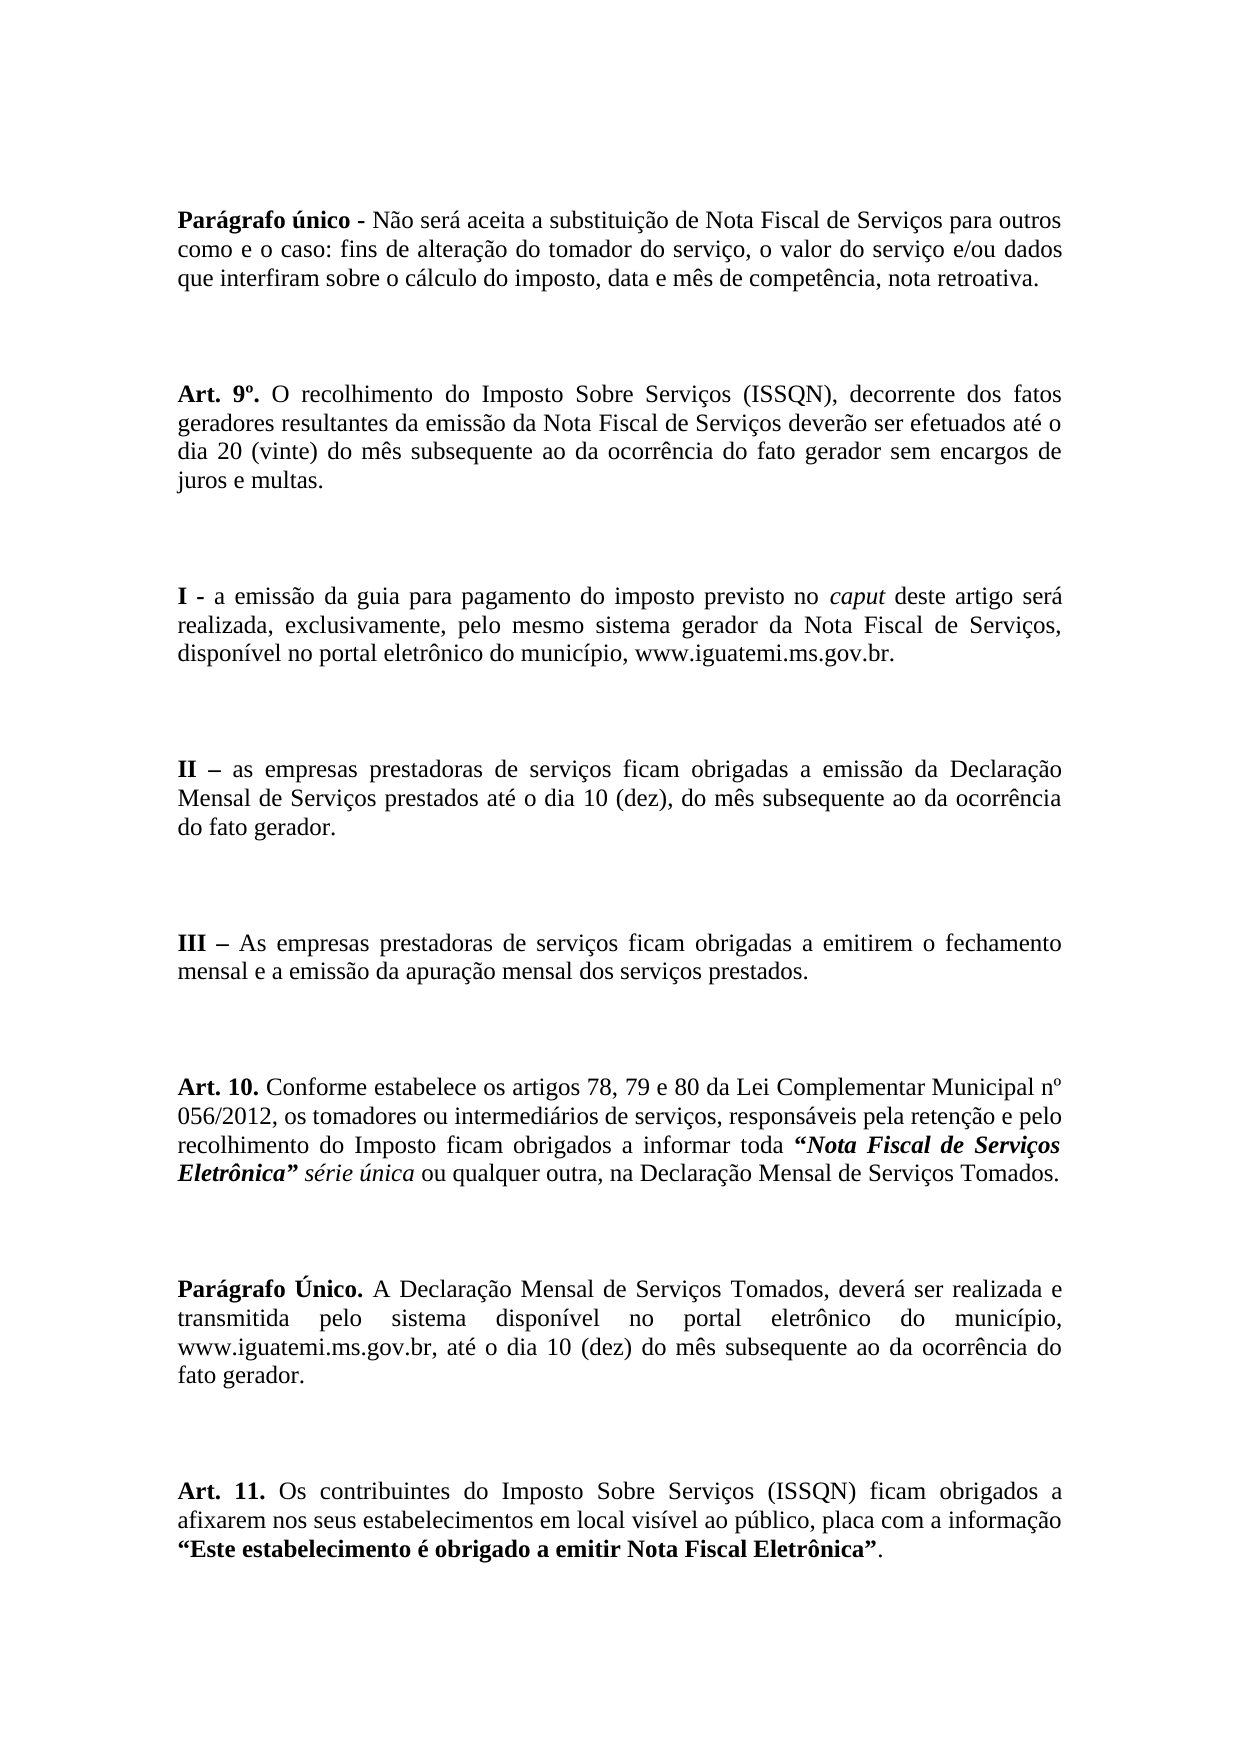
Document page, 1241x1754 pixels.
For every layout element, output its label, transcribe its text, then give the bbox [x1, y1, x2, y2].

text I - a emissão da guia para pagamento do imposto previsto no caput deste artigo será realizada, exclusivamente, pelo mesmo sistema gerador da Nota Fiscal de Serviços, disponível no portal eletrônico do município, www.iguatemi.ms.gov.br. [177, 581, 1063, 667]
text Art. 10. Conforme estabelece os artigos 78, 79 e 80 da Lei Complementar Municipal nº 056/2012, os tomadores ou intermediários de serviços, responsáveis pela retenção e pelo recolhimento do Imposto ficam obrigados a informar toda “Nota Fiscal de Serviços Eletrônica” série única ou qualquer outra, na Declaração Mensal de Serviços Tomados. [177, 1072, 1063, 1187]
text Art. 9º. O recolhimento do Imposto Sobre Serviços (ISSQN), decorrente dos fatos geradores resultantes da emissão da Nota Fiscal de Serviços deverão ser efetuados até o dia 20 (vinte) do mês subsequente ao da ocorrência do fato gerador sem encargos de juros e multas. [177, 379, 1063, 494]
text Parágrafo único - Não será aceita a substituição de Nota Fiscal de Serviços para outros como e o caso: fins de alteração do tomador do serviço, o valor do serviço e/ou dados que interfiram sobre o cálculo do imposto, data e mês de competência, nota retroativa. [177, 206, 1063, 292]
text III – As empresas prestadoras de serviços ficam obrigadas a emitirem o fechamento mensal e a emissão da apuração mensal dos serviços prestados. [177, 928, 1063, 985]
text Parágrafo Único. A Declaração Mensal de Serviços Tomados, deverá ser realizada e transmitida pelo sistema disponível no portal eletrônico do município, www.iguatemi.ms.gov.br, até o dia 10 (dez) do mês subsequente ao da ocorrência do fato gerador. [177, 1274, 1063, 1389]
text Art. 11. Os contribuintes do Imposto Sobre Serviços (ISSQN) ficam obrigados a afixarem nos seus estabelecimentos em local visível ao público, placa com a informação “Este estabelecimento é obrigado a emitir Nota Fiscal Eletrônica”. [177, 1476, 1063, 1563]
text II – as empresas prestadoras de serviços ficam obrigadas a emissão da Declaração Mensal de Serviços prestados até o dia 10 (dez), do mês subsequente ao da ocorrência do fato gerador. [177, 754, 1063, 841]
